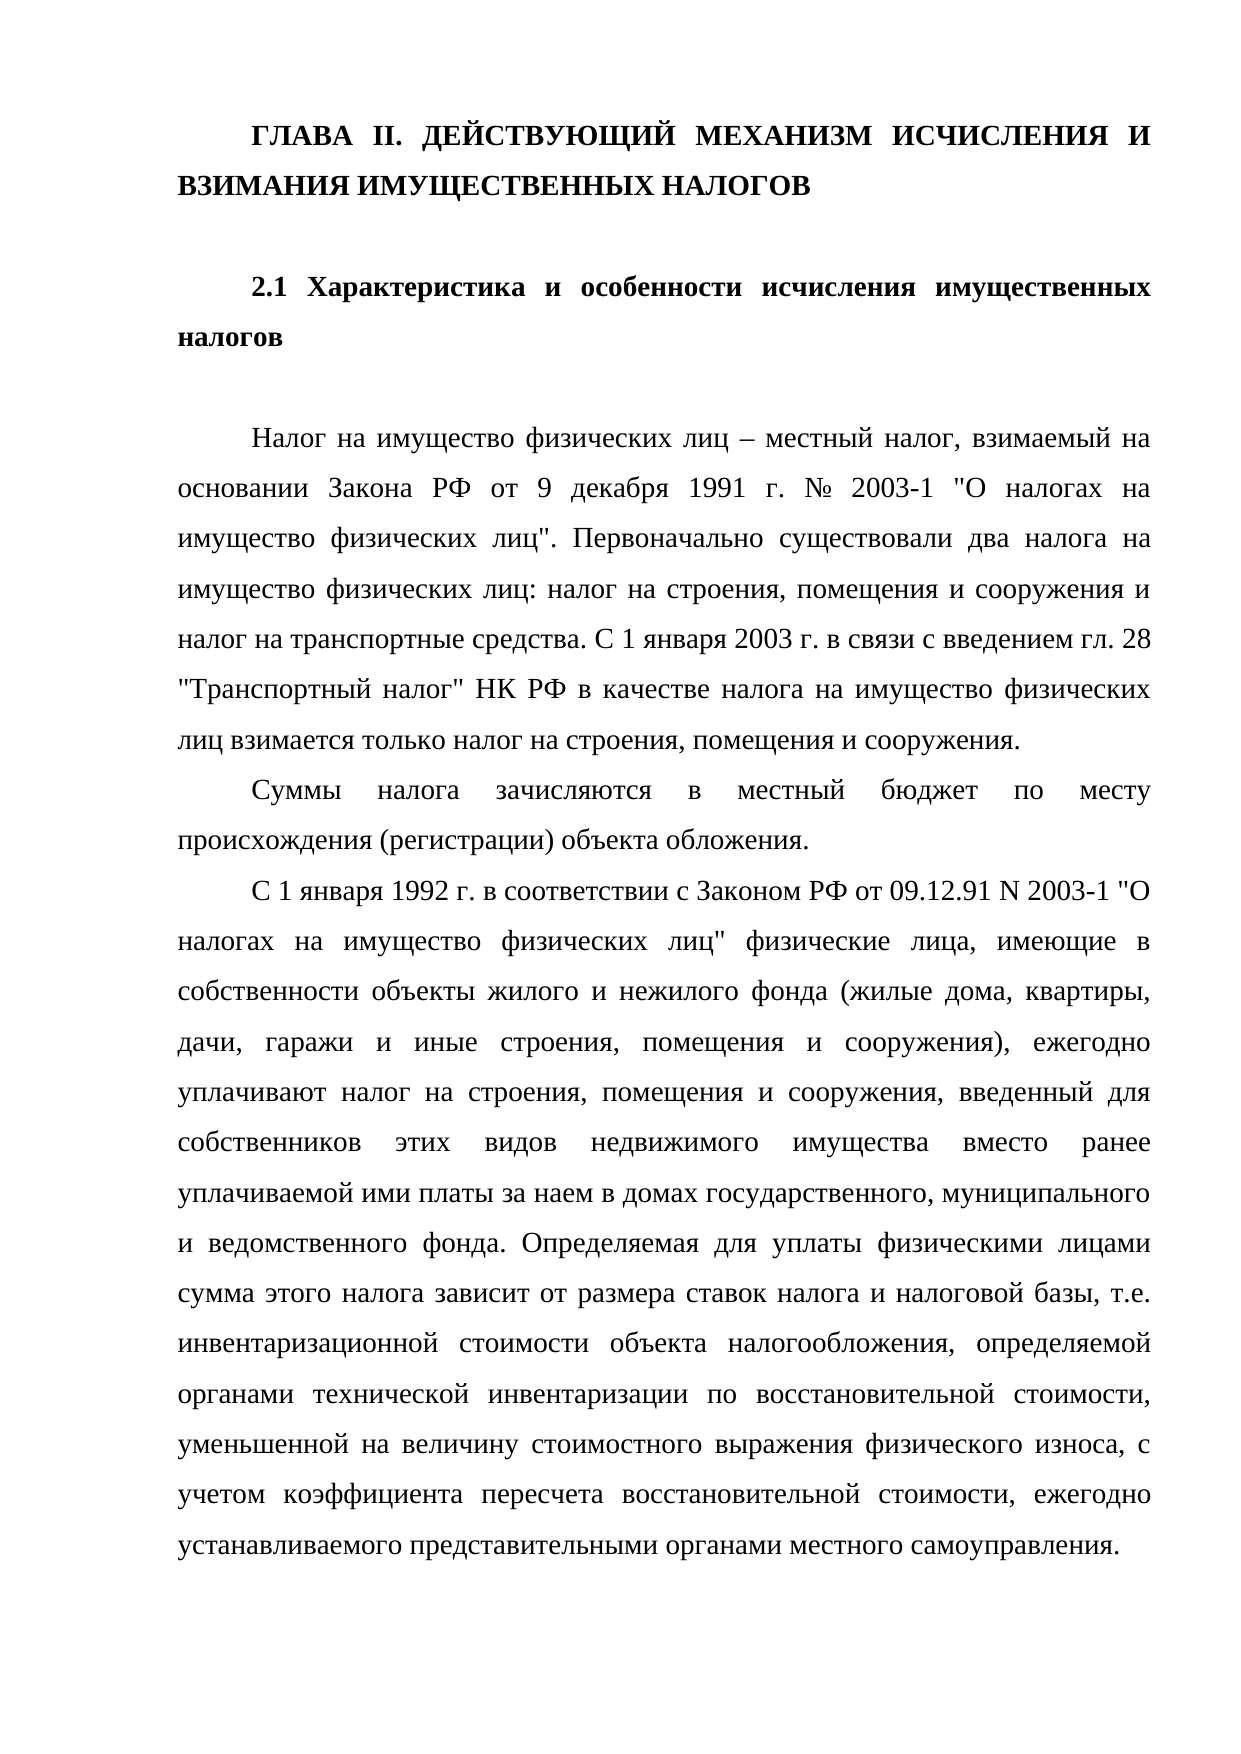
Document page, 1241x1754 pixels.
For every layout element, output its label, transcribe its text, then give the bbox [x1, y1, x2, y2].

text С 1 января 1992 г. в соответствии с Законом РФ от 09.12.91 N 2003-1 "О налогах на имущество физических лиц" физические лица, имеющие в собственности объекты жилого и нежилого фонда (жилые дома, квартиры, дачи, гаражи и иные строения, помещения и сооружения), ежегодно уплачивают налог на строения, помещения и сооружения, введенный для собственников этих видов недвижимого имущества вместо ранее уплачиваемой ими платы за наем в домах государственного, муниципального и ведомственного фонда. Определяемая для уплаты физическими лицами сумма этого налога зависит от размера ставок налога и налоговой базы, т.е. инвентаризационной стоимости объекта налогообложения, определяемой органами технической инвентаризации по восстановительной стоимости, уменьшенной на величину стоимостного выражения физического износа, с учетом коэффициента пересчета восстановительной стоимости, ежегодно устанавливаемого представительными органами местного самоуправления. [177, 873, 1152, 1560]
text Суммы налога зачисляются в местный бюджет по месту происхождения (регистрации) объекта обложения. [177, 772, 1152, 856]
text Налог на имущество физических лиц – местный налог, взимаемый на основании Закона РФ от 9 декабря . № 2003-1 "О налогах на имущество физических лиц". Первоначально существовали два налога на имущество физических лиц: налог на строения, помещения и сооружения и налог на транспортные средства. С 1 января . в связи с введением гл. 28 "Транспортный налог" НК РФ в качестве налога на имущество физических лиц взимается только налог на строения, помещения и сооружения. [177, 420, 1152, 755]
text ГЛАВА II. ДЕЙСТВУЮЩИЙ МЕХАНИЗМ ИСЧИСЛЕНИЯ И ВЗИМАНИЯ ИМУЩЕСТВЕННЫХ НАЛОГОВ [177, 118, 1152, 202]
text 2.1 Характеристика и особенности исчисления имущественных налогов [177, 269, 1152, 353]
